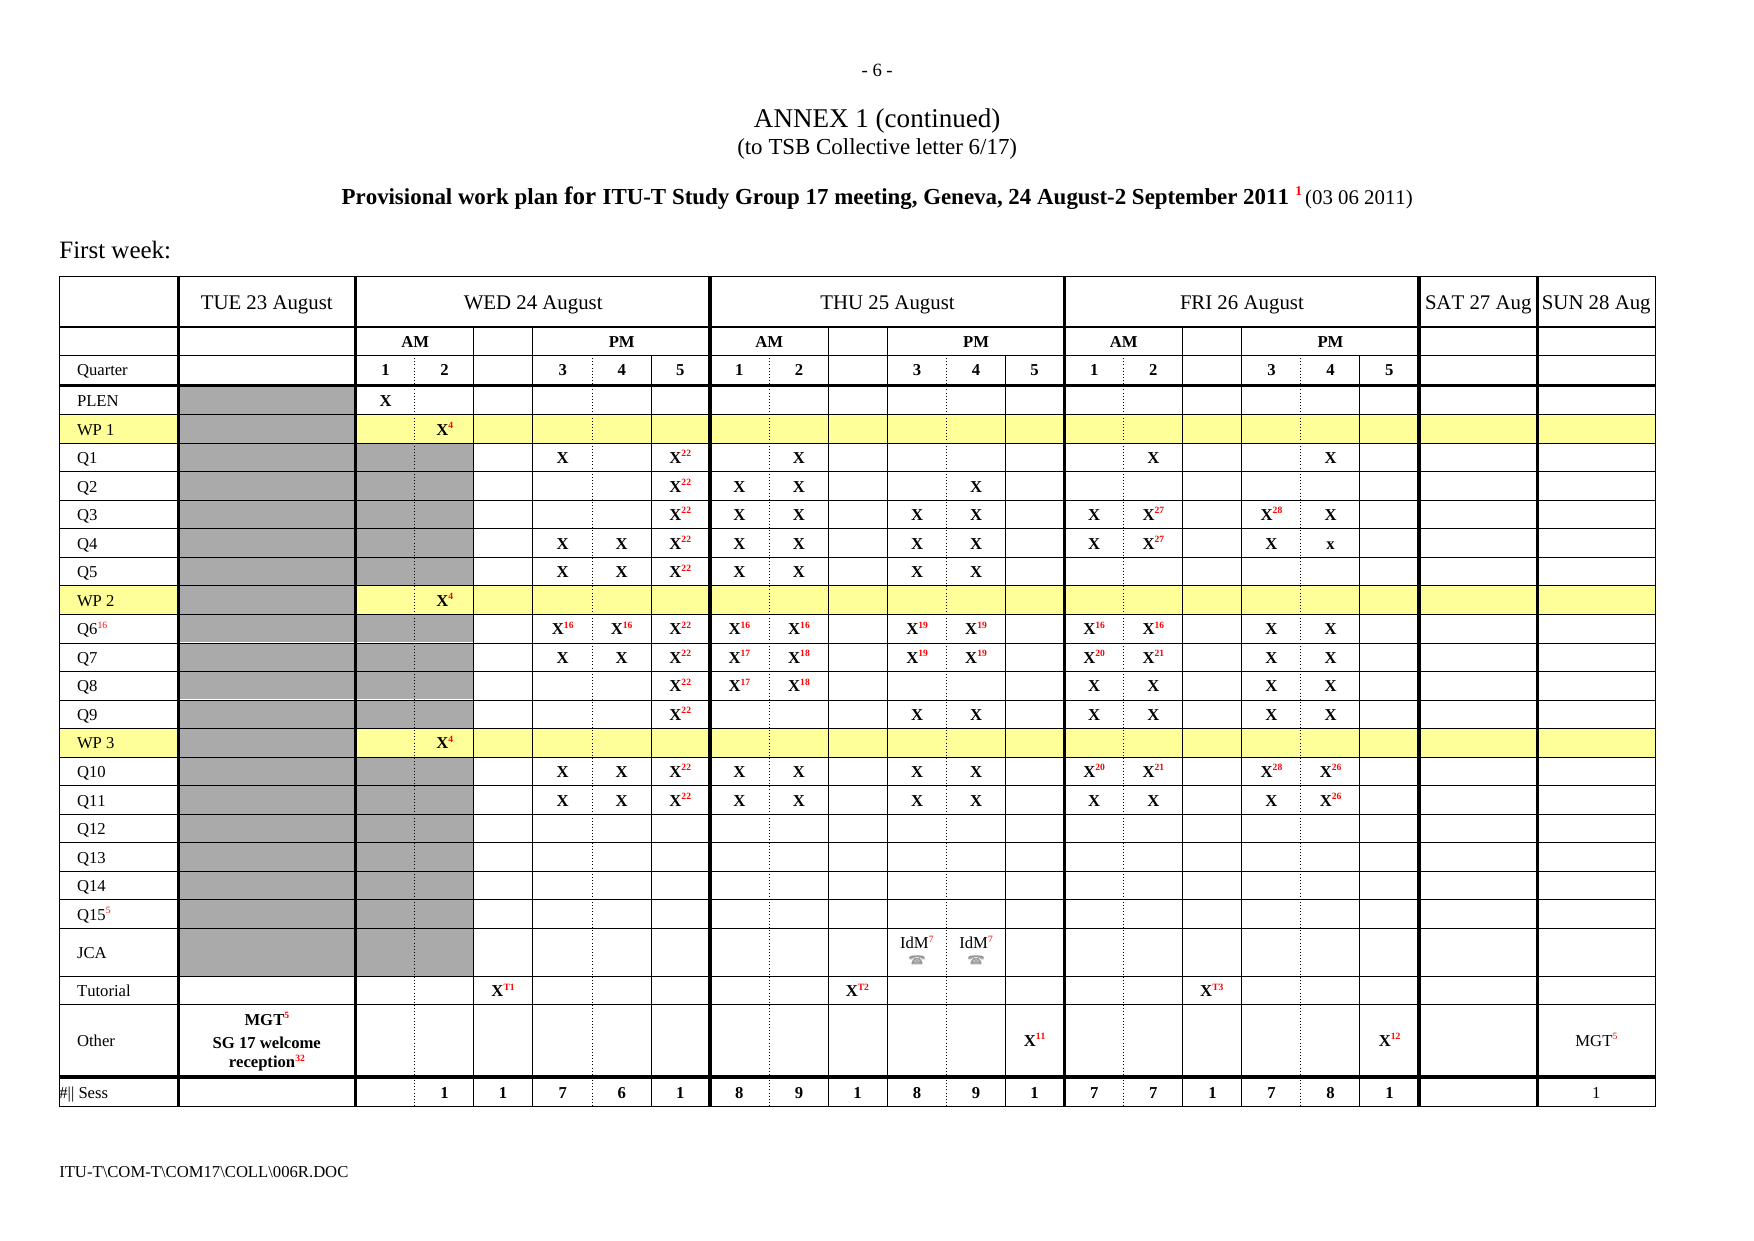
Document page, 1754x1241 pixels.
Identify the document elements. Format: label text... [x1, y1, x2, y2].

table_cell [1360, 387, 1417, 414]
table_cell [1066, 1005, 1123, 1075]
table_cell [1360, 786, 1417, 814]
table_cell [1360, 558, 1417, 585]
table_cell [1421, 586, 1536, 614]
table_cell [946, 586, 1005, 614]
table_cell [712, 929, 769, 976]
table_cell X [712, 758, 769, 785]
table_cell [1242, 472, 1301, 500]
table_cell [474, 328, 532, 355]
table_cell [1360, 415, 1417, 443]
table_cell X [1242, 644, 1301, 671]
table_cell X [1301, 644, 1359, 671]
table_cell 1 [652, 1079, 708, 1106]
table_cell [474, 501, 532, 528]
table_cell 3 [533, 356, 592, 383]
table_cell [474, 586, 532, 614]
table_cell [592, 444, 651, 471]
table_cell X [712, 472, 769, 500]
table_cell X [888, 786, 946, 814]
table_cell 1 [357, 356, 415, 383]
table_cell PLEN [60, 387, 177, 414]
table_cell X16 [1124, 615, 1182, 642]
table_cell [1421, 615, 1536, 642]
table_cell X [1124, 672, 1182, 699]
table_cell [1360, 900, 1417, 928]
table_cell [474, 843, 532, 871]
table_cell [1124, 929, 1182, 976]
table_cell [1124, 872, 1182, 899]
table_cell [357, 1079, 415, 1106]
table_cell [1183, 558, 1241, 585]
table_cell [592, 415, 651, 443]
table_cell 1 [1066, 356, 1123, 383]
table_cell [415, 444, 473, 471]
table_cell 4 [1301, 356, 1359, 383]
table_cell Q9 [60, 701, 177, 728]
text ANNEX 1 (continued) [59, 102, 1695, 133]
table_cell [946, 387, 1005, 414]
table_cell [592, 701, 651, 728]
table_cell X22 [652, 701, 708, 728]
table_cell [1124, 586, 1182, 614]
table_cell [712, 701, 769, 728]
table_cell [1006, 872, 1063, 899]
table_cell [415, 900, 473, 928]
table_cell [769, 586, 828, 614]
table_cell 8 [712, 1079, 769, 1106]
table_cell [1183, 729, 1241, 757]
table_cell [829, 843, 887, 871]
table_cell [712, 900, 769, 928]
table_cell [946, 672, 1005, 699]
table_cell [1360, 529, 1417, 557]
table_cell IdM7 [888, 929, 946, 976]
table_cell [180, 444, 354, 471]
table_cell [1539, 701, 1655, 728]
table_cell [1183, 472, 1241, 500]
table_cell [357, 615, 415, 642]
table_cell [1421, 786, 1536, 814]
table_cell AM [1066, 328, 1182, 355]
table_cell 7 [1242, 1079, 1301, 1106]
table_cell Q2 [60, 472, 177, 500]
table_cell [769, 843, 828, 871]
table_cell [946, 415, 1005, 443]
table_cell [592, 872, 651, 899]
table_cell [1360, 472, 1417, 500]
table_cell [474, 444, 532, 471]
table_cell 1 [1006, 1079, 1063, 1106]
table_cell [1421, 472, 1536, 500]
table_cell [1183, 843, 1241, 871]
table_header THU 25 August [712, 277, 1063, 326]
table_cell [829, 472, 887, 500]
table_cell PM [533, 328, 708, 355]
table_cell [652, 929, 708, 976]
table_cell [1242, 415, 1301, 443]
table_cell X [769, 786, 828, 814]
table_cell [1539, 415, 1655, 443]
table_cell [533, 977, 592, 1004]
table_cell [1183, 786, 1241, 814]
table_cell [946, 977, 1005, 1004]
table_cell [180, 387, 354, 414]
table_cell [1242, 387, 1301, 414]
table_cell [946, 444, 1005, 471]
table_cell X [1301, 444, 1359, 471]
table_cell [829, 815, 887, 842]
table_cell [829, 328, 887, 355]
table_cell [1360, 615, 1417, 642]
table_cell [652, 815, 708, 842]
table_cell [1242, 843, 1301, 871]
table_cell [1301, 977, 1359, 1004]
table_cell [1421, 415, 1536, 443]
table_cell [474, 644, 532, 671]
table_cell [180, 843, 354, 871]
table_cell [1301, 929, 1359, 976]
table_header [60, 277, 177, 326]
table_cell [1539, 356, 1655, 383]
table_cell [1006, 701, 1063, 728]
table_cell [1183, 501, 1241, 528]
table_cell [1066, 729, 1123, 757]
table_cell [1006, 558, 1063, 585]
table_cell [769, 815, 828, 842]
table_cell [533, 701, 592, 728]
table_cell [888, 672, 946, 699]
table_cell [829, 900, 887, 928]
table_cell [357, 644, 415, 671]
table_cell [1183, 758, 1241, 785]
table_cell [1242, 586, 1301, 614]
table_header FRI 26 August [1066, 277, 1417, 326]
table_cell [1360, 872, 1417, 899]
table_cell [652, 387, 708, 414]
table_cell [180, 558, 354, 585]
table_cell [1539, 843, 1655, 871]
table_cell [1360, 672, 1417, 699]
table_cell 3 [888, 356, 946, 383]
table_cell X4 [415, 415, 473, 443]
table_cell [1066, 843, 1123, 871]
table_cell X [888, 501, 946, 528]
table_cell X16 [769, 615, 828, 642]
table_cell [357, 701, 415, 728]
table_cell PM [888, 328, 1063, 355]
table_cell [533, 672, 592, 699]
table_cell 5 [1360, 356, 1417, 383]
table_cell [946, 900, 1005, 928]
table_cell X18 [769, 672, 828, 699]
table_cell [829, 644, 887, 671]
table_cell [592, 472, 651, 500]
table_cell [180, 644, 354, 671]
table_cell PM [1242, 328, 1417, 355]
table_cell IdM7 [946, 929, 1005, 976]
table_cell [533, 1005, 592, 1075]
table_cell [888, 900, 946, 928]
table_cell X22 [652, 558, 708, 585]
table_cell [180, 758, 354, 785]
table_cell [474, 615, 532, 642]
table_cell Tutorial [60, 977, 177, 1004]
table_cell [888, 1005, 946, 1075]
table_cell [888, 444, 946, 471]
table_cell [357, 501, 415, 528]
table_cell [415, 558, 473, 585]
table_cell X11 [1006, 1005, 1063, 1075]
table_cell [1066, 472, 1123, 500]
table_cell [1242, 872, 1301, 899]
table_cell X [1242, 615, 1301, 642]
table_cell X [769, 558, 828, 585]
table_cell [533, 387, 592, 414]
table_cell [1360, 644, 1417, 671]
table_cell [1183, 900, 1241, 928]
table_cell X [357, 387, 415, 414]
table_cell [946, 843, 1005, 871]
table_cell [1124, 472, 1182, 500]
table_cell Q3 [60, 501, 177, 528]
table_cell [1006, 586, 1063, 614]
table_cell X16 [592, 615, 651, 642]
table_cell [1066, 415, 1123, 443]
table_cell [1006, 729, 1063, 757]
table_cell X16 [712, 615, 769, 642]
table_cell 9 [946, 1079, 1005, 1106]
table_cell [1360, 977, 1417, 1004]
table_cell X [1124, 444, 1182, 471]
table_cell [1539, 444, 1655, 471]
table_cell X22 [652, 615, 708, 642]
table_cell [1242, 900, 1301, 928]
table_cell [1183, 1005, 1241, 1075]
table_cell Q10 [60, 758, 177, 785]
table_cell [180, 586, 354, 614]
table_cell [474, 929, 532, 976]
table_cell [1006, 615, 1063, 642]
table_cell [888, 729, 946, 757]
table_cell [592, 501, 651, 528]
table_cell [1006, 501, 1063, 528]
table_cell [415, 815, 473, 842]
table_cell [1183, 615, 1241, 642]
table_cell [1421, 815, 1536, 842]
table_cell [357, 815, 415, 842]
table_cell [592, 900, 651, 928]
table_cell [474, 672, 532, 699]
table_cell X22 [652, 644, 708, 671]
table_cell 5 [1006, 356, 1063, 383]
table_cell X22 [652, 501, 708, 528]
table_cell [1421, 558, 1536, 585]
table_cell [533, 729, 592, 757]
table_cell [1066, 444, 1123, 471]
table_cell [829, 415, 887, 443]
table_cell [829, 1005, 887, 1075]
table_cell [829, 672, 887, 699]
table_cell [474, 701, 532, 728]
table_cell [415, 843, 473, 871]
table_cell [1242, 815, 1301, 842]
table_cell [474, 815, 532, 842]
table_cell [533, 586, 592, 614]
table_cell [357, 758, 415, 785]
table_cell X4 [415, 729, 473, 757]
table_cell [1421, 729, 1536, 757]
table_cell [592, 672, 651, 699]
table_cell X21 [1124, 758, 1182, 785]
table_cell [712, 815, 769, 842]
table_cell X [1066, 501, 1123, 528]
table_cell [1539, 672, 1655, 699]
table_cell [1124, 977, 1182, 1004]
table_cell #|| Sess [60, 1079, 177, 1106]
table_cell 3 [1242, 356, 1301, 383]
table_cell [1539, 615, 1655, 642]
table_cell X [712, 529, 769, 557]
table_cell [474, 387, 532, 414]
text (to TSB Collective letter 6/17) [59, 133, 1695, 160]
table_cell [712, 1005, 769, 1075]
table_cell [1301, 558, 1359, 585]
table_cell [592, 977, 651, 1004]
table_cell [60, 328, 177, 355]
table_cell [652, 1005, 708, 1075]
table_cell Q616 [60, 615, 177, 642]
table_cell XT1 [474, 977, 532, 1004]
table_cell X [1242, 672, 1301, 699]
table_cell [1183, 701, 1241, 728]
table_cell [415, 472, 473, 500]
table_cell [888, 872, 946, 899]
table_cell X [946, 701, 1005, 728]
table_cell X [946, 786, 1005, 814]
table_cell X22 [652, 786, 708, 814]
table_cell [415, 387, 473, 414]
table_cell [769, 387, 828, 414]
table_cell Q12 [60, 815, 177, 842]
table_cell X27 [1124, 501, 1182, 528]
table_cell [474, 472, 532, 500]
table_cell 1 [415, 1079, 473, 1106]
table_cell [415, 1005, 473, 1075]
table_cell Q4 [60, 529, 177, 557]
table_cell X [769, 758, 828, 785]
table_cell [474, 529, 532, 557]
table_cell [1539, 501, 1655, 528]
table_cell X28 [1242, 501, 1301, 528]
table_cell X [1066, 672, 1123, 699]
table_cell [180, 328, 354, 355]
table_cell X20 [1066, 644, 1123, 671]
table_cell X [592, 758, 651, 785]
table_cell [415, 615, 473, 642]
table_cell [769, 872, 828, 899]
table_cell [829, 586, 887, 614]
table_cell [357, 729, 415, 757]
table_cell [1539, 328, 1655, 355]
table_cell X [1301, 501, 1359, 528]
table_cell Q11 [60, 786, 177, 814]
table_cell [1360, 758, 1417, 785]
table_cell X19 [888, 644, 946, 671]
table_cell X [712, 786, 769, 814]
table_cell [357, 900, 415, 928]
table_cell X4 [415, 586, 473, 614]
table_cell [1066, 977, 1123, 1004]
table_cell [1539, 387, 1655, 414]
table_cell [1539, 977, 1655, 1004]
table_cell [1006, 900, 1063, 928]
table_cell [474, 558, 532, 585]
table_cell [1124, 900, 1182, 928]
table_cell [1421, 900, 1536, 928]
table_cell [474, 1005, 532, 1075]
table_cell [1006, 815, 1063, 842]
table_cell [474, 872, 532, 899]
table_cell [1539, 529, 1655, 557]
table_cell [474, 356, 532, 383]
table_cell [357, 415, 415, 443]
table_cell 1 [1360, 1079, 1417, 1106]
table_cell [1539, 558, 1655, 585]
table_cell X [712, 501, 769, 528]
table_cell [946, 729, 1005, 757]
table_cell [415, 501, 473, 528]
table_cell [357, 444, 415, 471]
table_cell 8 [1301, 1079, 1359, 1106]
table_cell [415, 977, 473, 1004]
table_cell 4 [946, 356, 1005, 383]
table_cell [1421, 843, 1536, 871]
table_cell [1066, 872, 1123, 899]
table_cell [180, 615, 354, 642]
table_cell [652, 843, 708, 871]
table_cell 1 [1539, 1079, 1655, 1106]
table_cell [1539, 586, 1655, 614]
table_cell X [769, 529, 828, 557]
table_cell X [946, 501, 1005, 528]
table_cell [533, 900, 592, 928]
table_cell X [1066, 701, 1123, 728]
table_cell [1539, 929, 1655, 976]
table_cell [829, 758, 887, 785]
table_cell [1421, 501, 1536, 528]
table_cell AM [357, 328, 473, 355]
table_cell [1006, 415, 1063, 443]
table_cell Q7 [60, 644, 177, 671]
table_cell [712, 872, 769, 899]
table_cell [1539, 644, 1655, 671]
table_cell [829, 872, 887, 899]
table_cell [712, 729, 769, 757]
table_cell [946, 815, 1005, 842]
table_cell [829, 558, 887, 585]
table_cell X [1301, 701, 1359, 728]
table_cell [712, 387, 769, 414]
table_cell [1183, 387, 1241, 414]
table_cell X [946, 758, 1005, 785]
table_cell [1421, 977, 1536, 1004]
table_cell [1006, 843, 1063, 871]
table_cell [1301, 387, 1359, 414]
table_cell X [1066, 529, 1123, 557]
table_cell [1183, 815, 1241, 842]
table_cell X [769, 501, 828, 528]
table_cell [533, 843, 592, 871]
table_cell [1539, 786, 1655, 814]
table_cell [1183, 586, 1241, 614]
table_cell [474, 729, 532, 757]
table_cell [415, 529, 473, 557]
table_cell [592, 729, 651, 757]
table_cell X12 [1360, 1005, 1417, 1075]
table_cell [888, 843, 946, 871]
table_cell X [888, 701, 946, 728]
table_cell [769, 415, 828, 443]
table_cell [1421, 1079, 1536, 1106]
table_cell [1301, 1005, 1359, 1075]
table_cell [652, 415, 708, 443]
table_cell [769, 929, 828, 976]
table_cell [1183, 644, 1241, 671]
table_cell [1242, 1005, 1301, 1075]
table_cell X [592, 786, 651, 814]
table_cell X [533, 644, 592, 671]
table_cell [180, 729, 354, 757]
table_cell X [1242, 529, 1301, 557]
table_cell [1301, 815, 1359, 842]
table_cell [1301, 415, 1359, 443]
table_cell [1421, 529, 1536, 557]
table_cell [1124, 729, 1182, 757]
table_cell [888, 815, 946, 842]
table_cell [829, 501, 887, 528]
table_cell 7 [1066, 1079, 1123, 1106]
table_cell [1539, 472, 1655, 500]
table_cell [712, 843, 769, 871]
table_cell [829, 929, 887, 976]
table_cell [357, 586, 415, 614]
table_cell [829, 444, 887, 471]
table_cell X [946, 472, 1005, 500]
table_cell JCA [60, 929, 177, 976]
table_cell X17 [712, 644, 769, 671]
table_cell MGT5 SG 17 welcome reception32 [180, 1005, 354, 1075]
table_cell [1124, 843, 1182, 871]
table_cell [652, 900, 708, 928]
table_cell Q1 [60, 444, 177, 471]
table_cell [829, 356, 887, 383]
table_cell [180, 472, 354, 500]
table_cell 7 [1124, 1079, 1182, 1106]
table_cell [888, 977, 946, 1004]
table_cell [1183, 356, 1241, 383]
table_cell [1421, 644, 1536, 671]
table_cell [1301, 900, 1359, 928]
table_cell X26 [1301, 786, 1359, 814]
table_cell [592, 586, 651, 614]
table_cell WP 3 [60, 729, 177, 757]
table_cell X22 [652, 444, 708, 471]
table_cell X16 [1066, 615, 1123, 642]
table_header SAT 27 Aug [1421, 277, 1536, 326]
table_cell [888, 415, 946, 443]
table_cell X [533, 758, 592, 785]
table_cell X16 [533, 615, 592, 642]
table_cell X [533, 558, 592, 585]
table_cell [474, 786, 532, 814]
table_cell [180, 415, 354, 443]
table_cell [1124, 815, 1182, 842]
table_cell X22 [652, 758, 708, 785]
table_cell [1301, 472, 1359, 500]
table_cell [415, 929, 473, 976]
table_header WED 24 August [357, 277, 708, 326]
table_cell X19 [946, 644, 1005, 671]
table_cell [533, 501, 592, 528]
table_cell Q8 [60, 672, 177, 699]
table_cell [1421, 387, 1536, 414]
table_cell [592, 1005, 651, 1075]
table_cell [1006, 444, 1063, 471]
table_cell 8 [888, 1079, 946, 1106]
table_cell [652, 586, 708, 614]
table_cell X20 [1066, 758, 1123, 785]
table_cell X [592, 644, 651, 671]
table_cell 4 [592, 356, 651, 383]
table_cell XT2 [829, 977, 887, 1004]
table_cell [1183, 929, 1241, 976]
table_cell [1183, 415, 1241, 443]
table_cell [1242, 558, 1301, 585]
table_cell [829, 729, 887, 757]
table_cell [1124, 387, 1182, 414]
table_cell X [888, 529, 946, 557]
table_cell [533, 929, 592, 976]
table_cell [888, 586, 946, 614]
table_cell [1360, 701, 1417, 728]
table_cell [357, 929, 415, 976]
table_cell X21 [1124, 644, 1182, 671]
table_cell [357, 872, 415, 899]
table_cell AM [712, 328, 828, 355]
table_header TUE 23 August [180, 277, 354, 326]
table_cell X17 [712, 672, 769, 699]
table_cell [652, 872, 708, 899]
table_cell [180, 1079, 354, 1106]
table_cell Other [60, 1005, 177, 1075]
table_cell [1539, 758, 1655, 785]
table_cell X18 [769, 644, 828, 671]
table_cell XT3 [1183, 977, 1241, 1004]
table_cell [1066, 815, 1123, 842]
table_cell Q155 [60, 900, 177, 928]
table_cell [357, 977, 415, 1004]
table_cell X26 [1301, 758, 1359, 785]
table_cell X27 [1124, 529, 1182, 557]
table_cell X [712, 558, 769, 585]
table_cell [1006, 644, 1063, 671]
table_cell [180, 701, 354, 728]
table_cell [1421, 328, 1536, 355]
table_cell [357, 529, 415, 557]
table_cell [829, 387, 887, 414]
table_cell X [533, 786, 592, 814]
table_cell 1 [1183, 1079, 1241, 1106]
table_cell [533, 872, 592, 899]
table_cell [474, 900, 532, 928]
table_cell [1242, 444, 1301, 471]
table_cell [1539, 729, 1655, 757]
table_cell 1 [712, 356, 769, 383]
table_cell X [592, 558, 651, 585]
table_cell [1006, 529, 1063, 557]
table_cell [829, 615, 887, 642]
table_cell [415, 644, 473, 671]
table_cell X [1124, 701, 1182, 728]
table_cell X [592, 529, 651, 557]
table_cell 6 [592, 1079, 651, 1106]
table_cell 1 [829, 1079, 887, 1106]
table_cell [1066, 586, 1123, 614]
table_cell [946, 872, 1005, 899]
table_cell [1360, 729, 1417, 757]
table_cell [415, 786, 473, 814]
table_cell X19 [888, 615, 946, 642]
table_cell [1006, 786, 1063, 814]
table_cell [1301, 843, 1359, 871]
table_cell 9 [769, 1079, 828, 1106]
table_cell [415, 672, 473, 699]
table_cell [357, 672, 415, 699]
table_cell [180, 786, 354, 814]
table_cell [1183, 672, 1241, 699]
table_cell [1006, 672, 1063, 699]
table_cell X19 [946, 615, 1005, 642]
table_cell [180, 815, 354, 842]
table_cell X [888, 758, 946, 785]
text First week: [59, 235, 1695, 264]
table_cell X22 [652, 472, 708, 500]
table_cell [592, 843, 651, 871]
table_cell X28 [1242, 758, 1301, 785]
table_cell [180, 672, 354, 699]
table_cell [1301, 729, 1359, 757]
table_cell [1183, 328, 1241, 355]
table_cell [1421, 356, 1536, 383]
table_cell [1360, 929, 1417, 976]
table_cell [474, 415, 532, 443]
table_cell X [1066, 786, 1123, 814]
table_cell [888, 387, 946, 414]
table_cell 1 [474, 1079, 532, 1106]
table_cell X [946, 558, 1005, 585]
table_cell 2 [769, 356, 828, 383]
table_cell [1242, 929, 1301, 976]
table_cell [1066, 929, 1123, 976]
table_cell [533, 815, 592, 842]
table_cell [1183, 529, 1241, 557]
table_cell [1006, 758, 1063, 785]
table_cell [1360, 444, 1417, 471]
table_cell X22 [652, 529, 708, 557]
table_cell [1124, 1005, 1182, 1075]
table_cell [415, 701, 473, 728]
table_cell [1421, 872, 1536, 899]
table_cell [357, 786, 415, 814]
table_cell [1360, 501, 1417, 528]
table_cell [1124, 415, 1182, 443]
table_cell [357, 843, 415, 871]
table_cell X [1301, 615, 1359, 642]
table_cell [769, 977, 828, 1004]
table_cell X [1124, 786, 1182, 814]
table_cell [1242, 977, 1301, 1004]
table_cell X [1242, 701, 1301, 728]
table_cell [592, 815, 651, 842]
table_cell [1539, 872, 1655, 899]
table_cell [474, 758, 532, 785]
table_cell [1421, 1005, 1536, 1075]
table_cell X [946, 529, 1005, 557]
table_cell [1421, 672, 1536, 699]
table_cell [180, 977, 354, 1004]
table_cell [415, 872, 473, 899]
table_cell Quarter [60, 356, 177, 383]
table_cell [946, 1005, 1005, 1075]
table_cell [180, 929, 354, 976]
table_cell [829, 701, 887, 728]
table_cell [180, 356, 354, 383]
table_cell [1006, 472, 1063, 500]
table_cell [1421, 444, 1536, 471]
table_cell [1360, 815, 1417, 842]
table_cell X [533, 529, 592, 557]
table_cell [180, 900, 354, 928]
table_cell Q5 [60, 558, 177, 585]
table_cell Q14 [60, 872, 177, 899]
table_cell [712, 415, 769, 443]
table_cell X [533, 444, 592, 471]
table_cell [415, 758, 473, 785]
table_cell [829, 786, 887, 814]
table_cell [712, 977, 769, 1004]
table_cell 7 [533, 1079, 592, 1106]
table_cell [1183, 444, 1241, 471]
table_cell [357, 558, 415, 585]
table_cell [1421, 758, 1536, 785]
table_cell X [888, 558, 946, 585]
table_cell [1006, 977, 1063, 1004]
table_cell [1242, 729, 1301, 757]
table_cell [533, 472, 592, 500]
table_cell [1301, 586, 1359, 614]
table_cell [888, 472, 946, 500]
table_cell [1539, 900, 1655, 928]
table_cell [592, 929, 651, 976]
table_cell [1421, 929, 1536, 976]
table_cell [1066, 900, 1123, 928]
table_cell [652, 729, 708, 757]
table_cell [712, 586, 769, 614]
table_cell [1360, 843, 1417, 871]
table_cell [180, 872, 354, 899]
table_cell [592, 387, 651, 414]
table_cell [180, 529, 354, 557]
table_cell [829, 529, 887, 557]
table_cell 5 [652, 356, 708, 383]
table_cell 2 [415, 356, 473, 383]
table_cell [357, 1005, 415, 1075]
table_cell [1360, 586, 1417, 614]
table_cell [769, 701, 828, 728]
title Provisional work plan for ITU-T Study Group 17 meeting, Geneva, 24 August-2 September 2011 1 (03 06 2011) [59, 181, 1695, 210]
table_cell [1301, 872, 1359, 899]
table_cell [1066, 558, 1123, 585]
table_cell [1124, 558, 1182, 585]
table_cell [1539, 815, 1655, 842]
table_cell X [769, 444, 828, 471]
table_cell [533, 415, 592, 443]
table_cell X [1242, 786, 1301, 814]
table_cell X [769, 472, 828, 500]
table_cell [1006, 929, 1063, 976]
table_cell [1006, 387, 1063, 414]
table_cell Q13 [60, 843, 177, 871]
table_cell X [1301, 672, 1359, 699]
table_cell [1183, 872, 1241, 899]
table_cell [712, 444, 769, 471]
table_cell 2 [1124, 356, 1182, 383]
table_cell X22 [652, 672, 708, 699]
table_header SUN 28 Aug [1539, 277, 1655, 326]
table_cell [357, 472, 415, 500]
table_cell [1066, 387, 1123, 414]
table_cell [769, 729, 828, 757]
table_cell WP 1 [60, 415, 177, 443]
table_cell [1421, 701, 1536, 728]
table_cell x [1301, 529, 1359, 557]
table_cell [769, 900, 828, 928]
table_cell WP 2 [60, 586, 177, 614]
table_cell [180, 501, 354, 528]
table_cell [652, 977, 708, 1004]
table_cell MGT5 [1539, 1005, 1655, 1075]
table_cell [769, 1005, 828, 1075]
